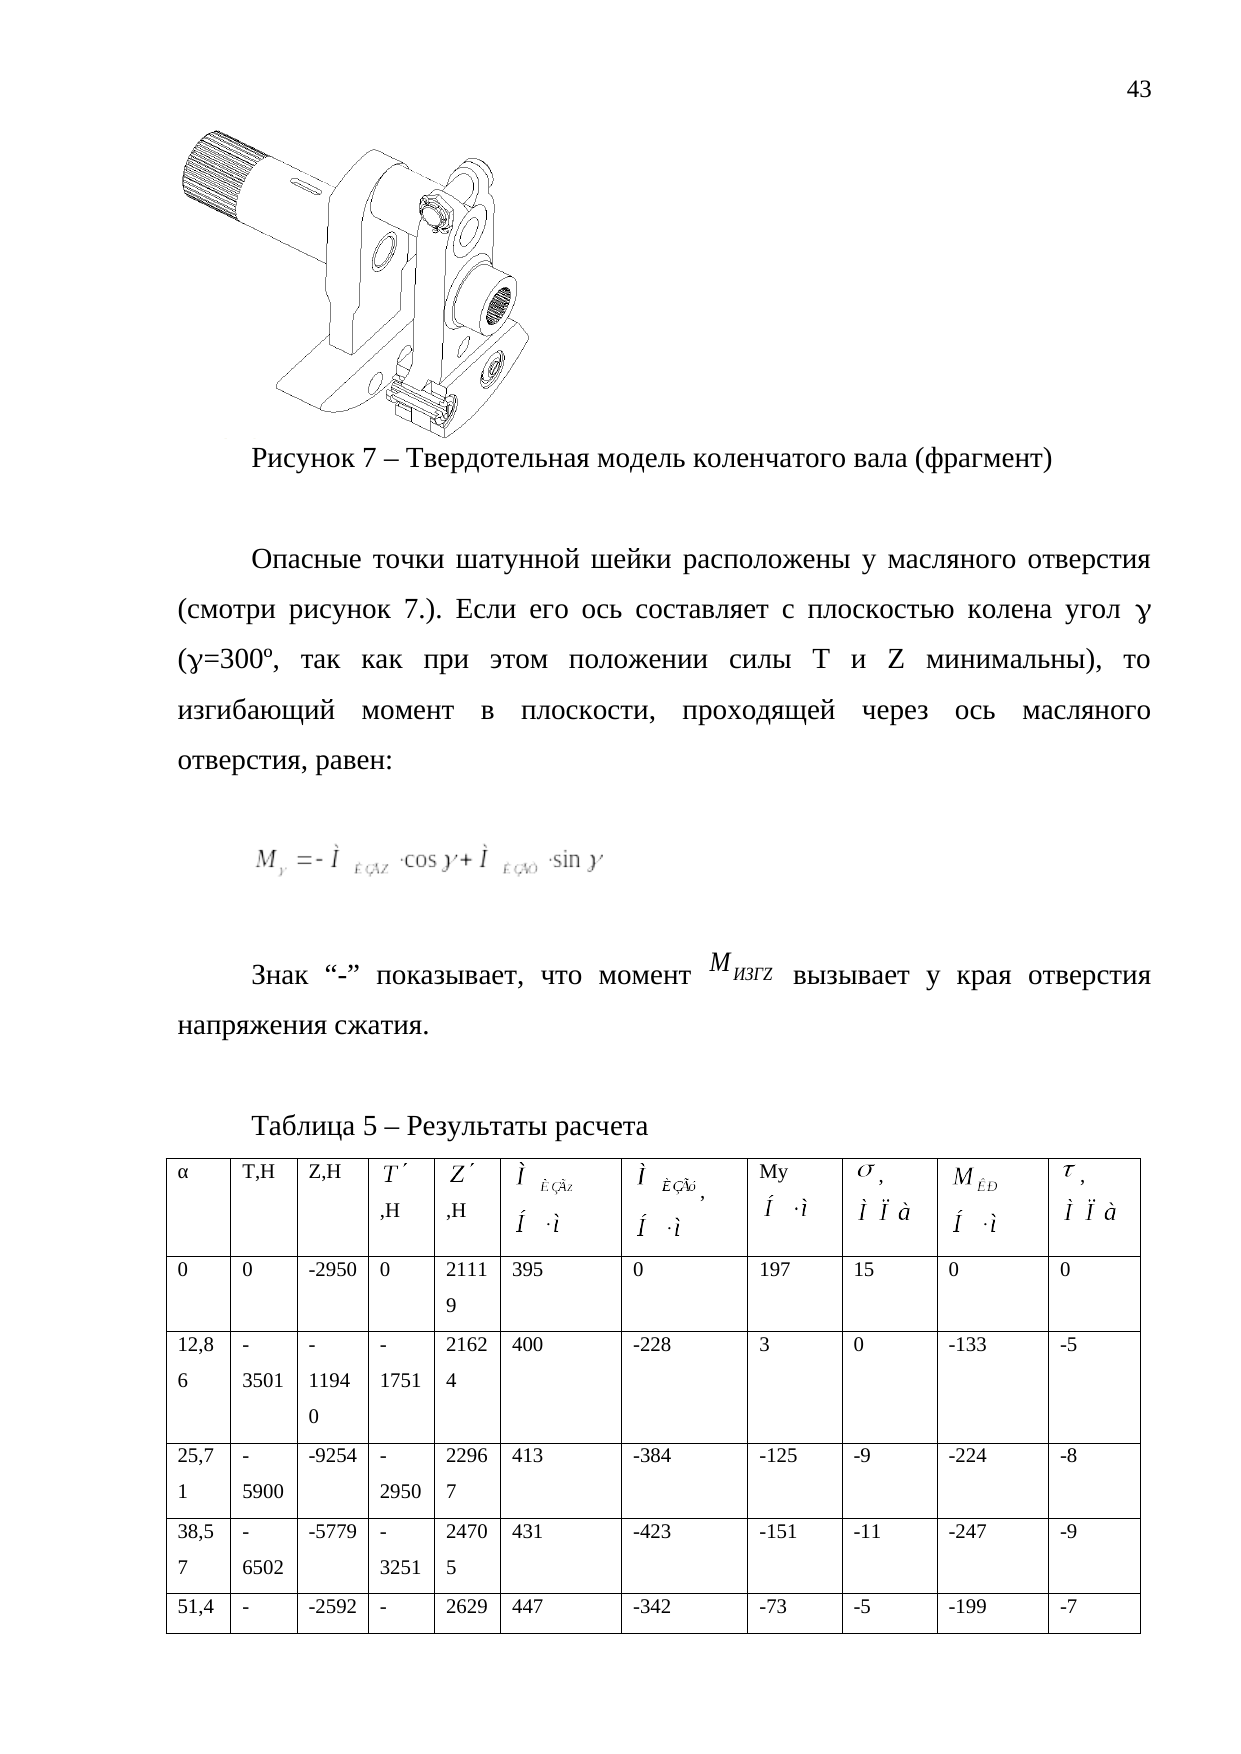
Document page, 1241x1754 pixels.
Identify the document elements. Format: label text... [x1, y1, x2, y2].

table_cell -224 [938, 1444, 1048, 1518]
table_header α [167, 1159, 230, 1256]
table_header , [843, 1159, 937, 1256]
table_cell -6502 [231, 1519, 297, 1593]
table_cell -133 [938, 1332, 1048, 1442]
table_cell 22967 [435, 1444, 500, 1518]
table_cell -9254 [298, 1444, 368, 1518]
table_header My [748, 1159, 842, 1256]
table_cell -9 [843, 1444, 937, 1518]
table_cell 51,43 [167, 1594, 230, 1633]
table_cell -125 [748, 1444, 842, 1518]
table_cell -247 [938, 1519, 1048, 1593]
table_cell -11940 [298, 1332, 368, 1442]
table_cell -423 [622, 1519, 747, 1593]
table_cell 0 [622, 1257, 747, 1331]
table_cell 0 [938, 1257, 1048, 1331]
table_cell 3 [748, 1332, 842, 1442]
table_cell 431 [501, 1519, 621, 1593]
table_cell -5 [843, 1594, 937, 1633]
table_cell 0 [167, 1257, 230, 1331]
table_cell -2628 [369, 1594, 434, 1633]
table_cell -3501 [231, 1332, 297, 1442]
table_cell -1751 [369, 1332, 434, 1442]
table_cell 21624 [435, 1332, 500, 1442]
table_cell 38,57 [167, 1519, 230, 1593]
table_cell -5900 [231, 1444, 297, 1518]
table_cell 413 [501, 1444, 621, 1518]
table_cell -5 [1049, 1332, 1140, 1442]
table_cell 21119 [435, 1257, 500, 1331]
table_header T,Н [231, 1159, 297, 1256]
table_cell -73 [748, 1594, 842, 1633]
table_header Z,Н [298, 1159, 368, 1256]
text Опасные точки шатунной шейки расположены у масляного отверстия (смотри рисунок 7.). Если его ось составляет с плоскостью колена угол (=300º, так как при этом положении силы Т и Z минимальны), то изгибающий момент в плоскости, проходящей через ось масляного отверстия, равен: [177, 541, 1152, 776]
text Знак “-” показывает, что момент вызывает у края отверстия напряжения сжатия. [177, 947, 1152, 1041]
table_cell -2592 [298, 1594, 368, 1633]
table_cell 447 [501, 1594, 621, 1633]
table_header , [1049, 1159, 1140, 1256]
table_cell -8 [1049, 1444, 1140, 1518]
table_cell -9 [1049, 1519, 1140, 1593]
table_cell 15 [843, 1257, 937, 1331]
table_cell -11 [843, 1519, 937, 1593]
table_cell 26298 [435, 1594, 500, 1633]
table_cell -199 [938, 1594, 1048, 1633]
table_cell 0 [369, 1257, 434, 1331]
picture [177, 118, 531, 440]
text Рисунок 7 – Твердотельная модель коленчатого вала (фрагмент) [177, 440, 1152, 474]
table_cell -384 [622, 1444, 747, 1518]
table_cell -342 [622, 1594, 747, 1633]
table_cell -2950 [298, 1257, 368, 1331]
table_header [501, 1159, 621, 1256]
table_cell 12,86 [167, 1332, 230, 1442]
table_cell -5256 [231, 1594, 297, 1633]
table_cell 0 [843, 1332, 937, 1442]
table_cell -228 [622, 1332, 747, 1442]
table_cell -151 [748, 1519, 842, 1593]
table_cell 0 [1049, 1257, 1140, 1331]
table_cell 395 [501, 1257, 621, 1331]
table_cell -2950 [369, 1444, 434, 1518]
table_header ,Н [435, 1159, 500, 1256]
table_cell 24705 [435, 1519, 500, 1593]
table_cell -7 [1049, 1594, 1140, 1633]
table_cell 400 [501, 1332, 621, 1442]
table_cell -3251 [369, 1519, 434, 1593]
table_cell 0 [231, 1257, 297, 1331]
table_cell 197 [748, 1257, 842, 1331]
table_header [938, 1159, 1048, 1256]
table_cell -5779 [298, 1519, 368, 1593]
table_header , [622, 1159, 747, 1256]
table_header ,Н [369, 1159, 434, 1256]
table_cell 25,71 [167, 1444, 230, 1518]
text Таблица 5 – Результаты расчета [177, 1108, 1152, 1141]
